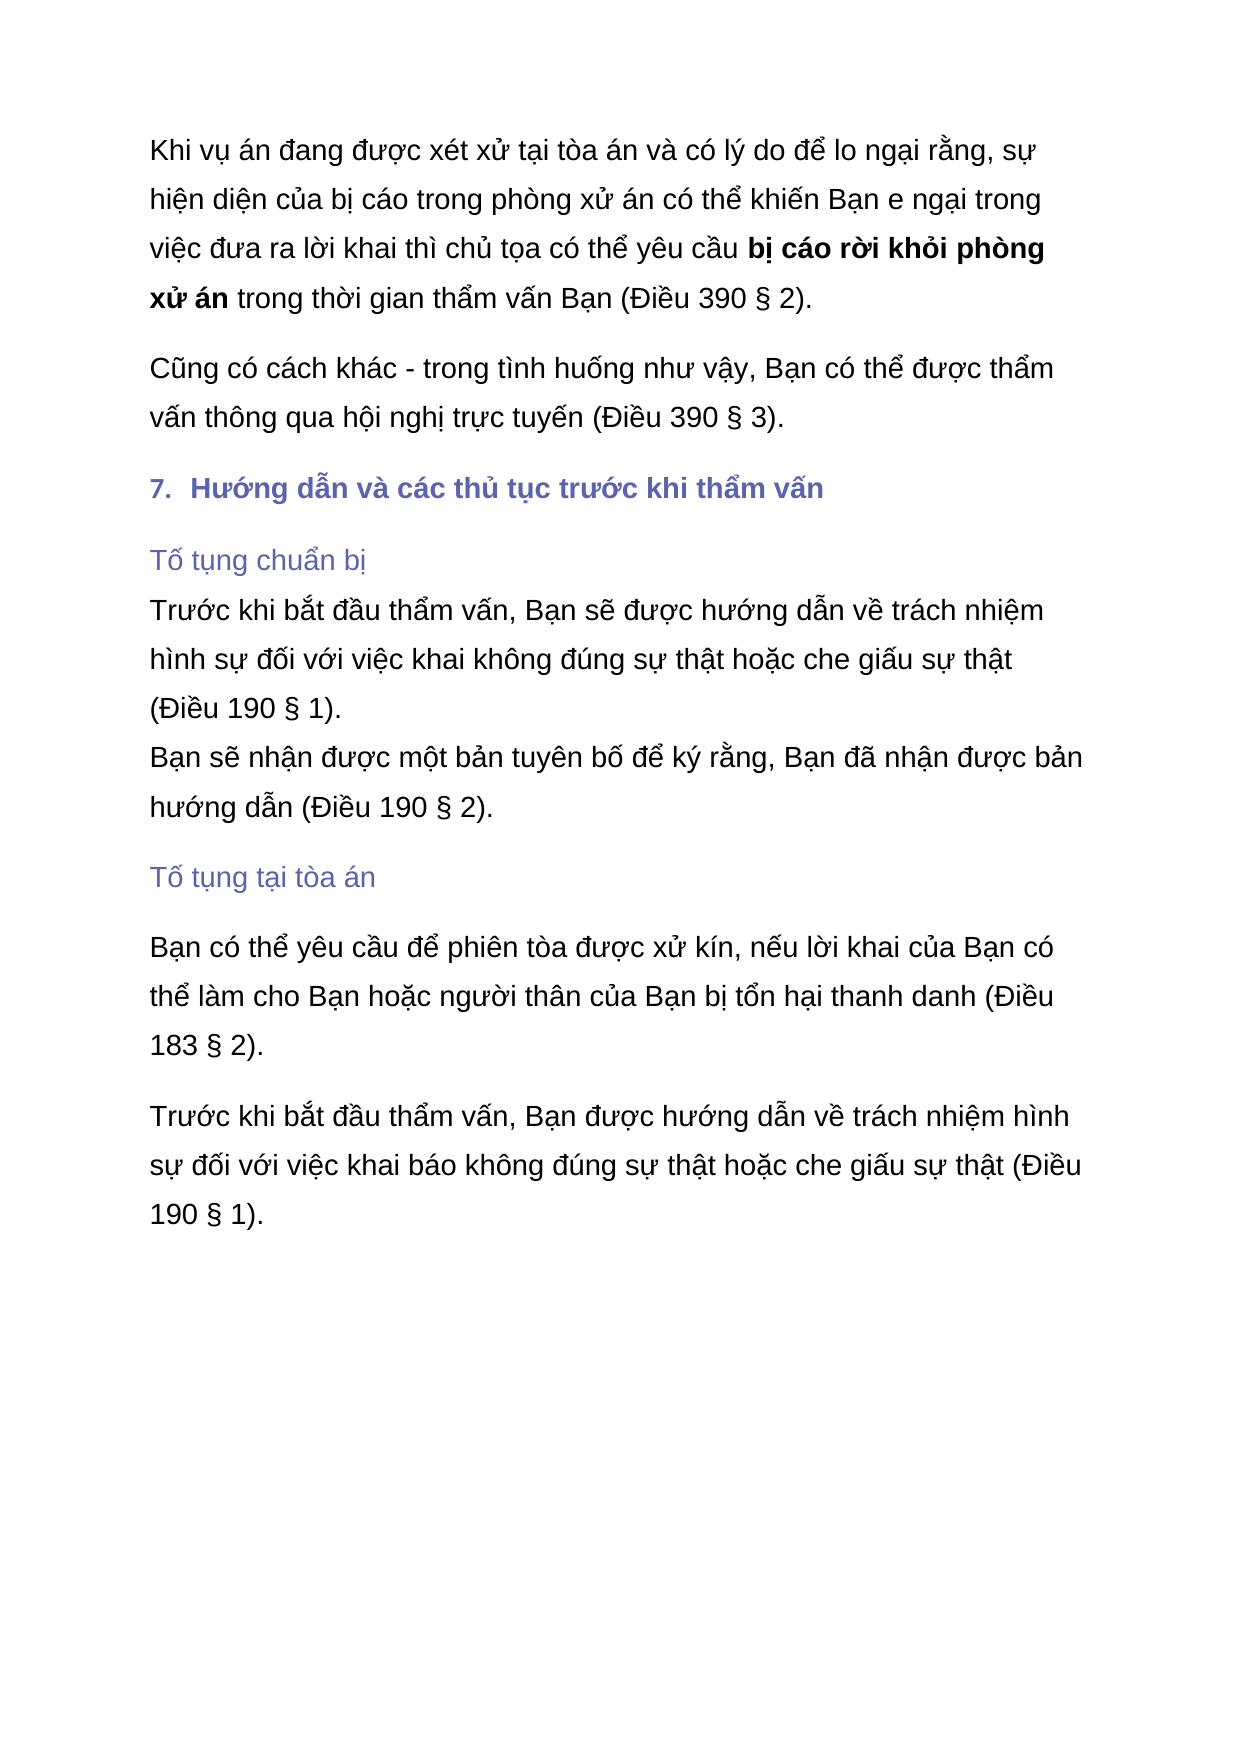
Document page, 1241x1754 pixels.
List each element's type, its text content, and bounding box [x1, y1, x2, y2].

text Trước khi bắt đầu thẩm vấn, Bạn được hướng dẫn về trách nhiệm hình sự đối với việc khai báo không đúng sự thật hoặc che giấu sự thật (Điều 190 § 1). [149, 1098, 1085, 1231]
text Khi vụ án đang được xét xử tại tòa án và có lý do để lo ngại rằng, sự hiện diện của bị cáo trong phòng xử án có thể khiến Bạn e ngại trong việc đưa ra lời khai thì chủ tọa có thể yêu cầu bị cáo rời khỏi phòng xử án trong thời gian thẩm vấn Bạn (Điều 390 § 2). [149, 133, 1085, 314]
text Trước khi bắt đầu thẩm vấn, Bạn sẽ được hướng dẫn về trách nhiệm hình sự đối với việc khai không đúng sự thật hoặc che giấu sự thật (Điều 190 § 1). [149, 593, 1085, 725]
text Tố tụng chuẩn bị [149, 543, 1085, 577]
text Tố tụng tại tòa án [149, 860, 1085, 893]
text Bạn sẽ nhận được một bản tuyên bố để ký rằng, Bạn đã nhận được bản hướng dẫn (Điều 190 § 2). [149, 740, 1085, 823]
text Bạn có thể yêu cầu để phiên tòa được xử kín, nếu lời khai của Bạn có thể làm cho Bạn hoặc người thân của Bạn bị tổn hại thanh danh (Điều 183 § 2). [149, 930, 1085, 1062]
text Cũng có cách khác - trong tình huống như vậy, Bạn có thể được thẩm vấn thông qua hội nghị trực tuyến (Điều 390 § 3). [149, 351, 1085, 434]
list Hướng dẫn và các thủ tục trước khi thẩm vấn [149, 470, 1085, 506]
